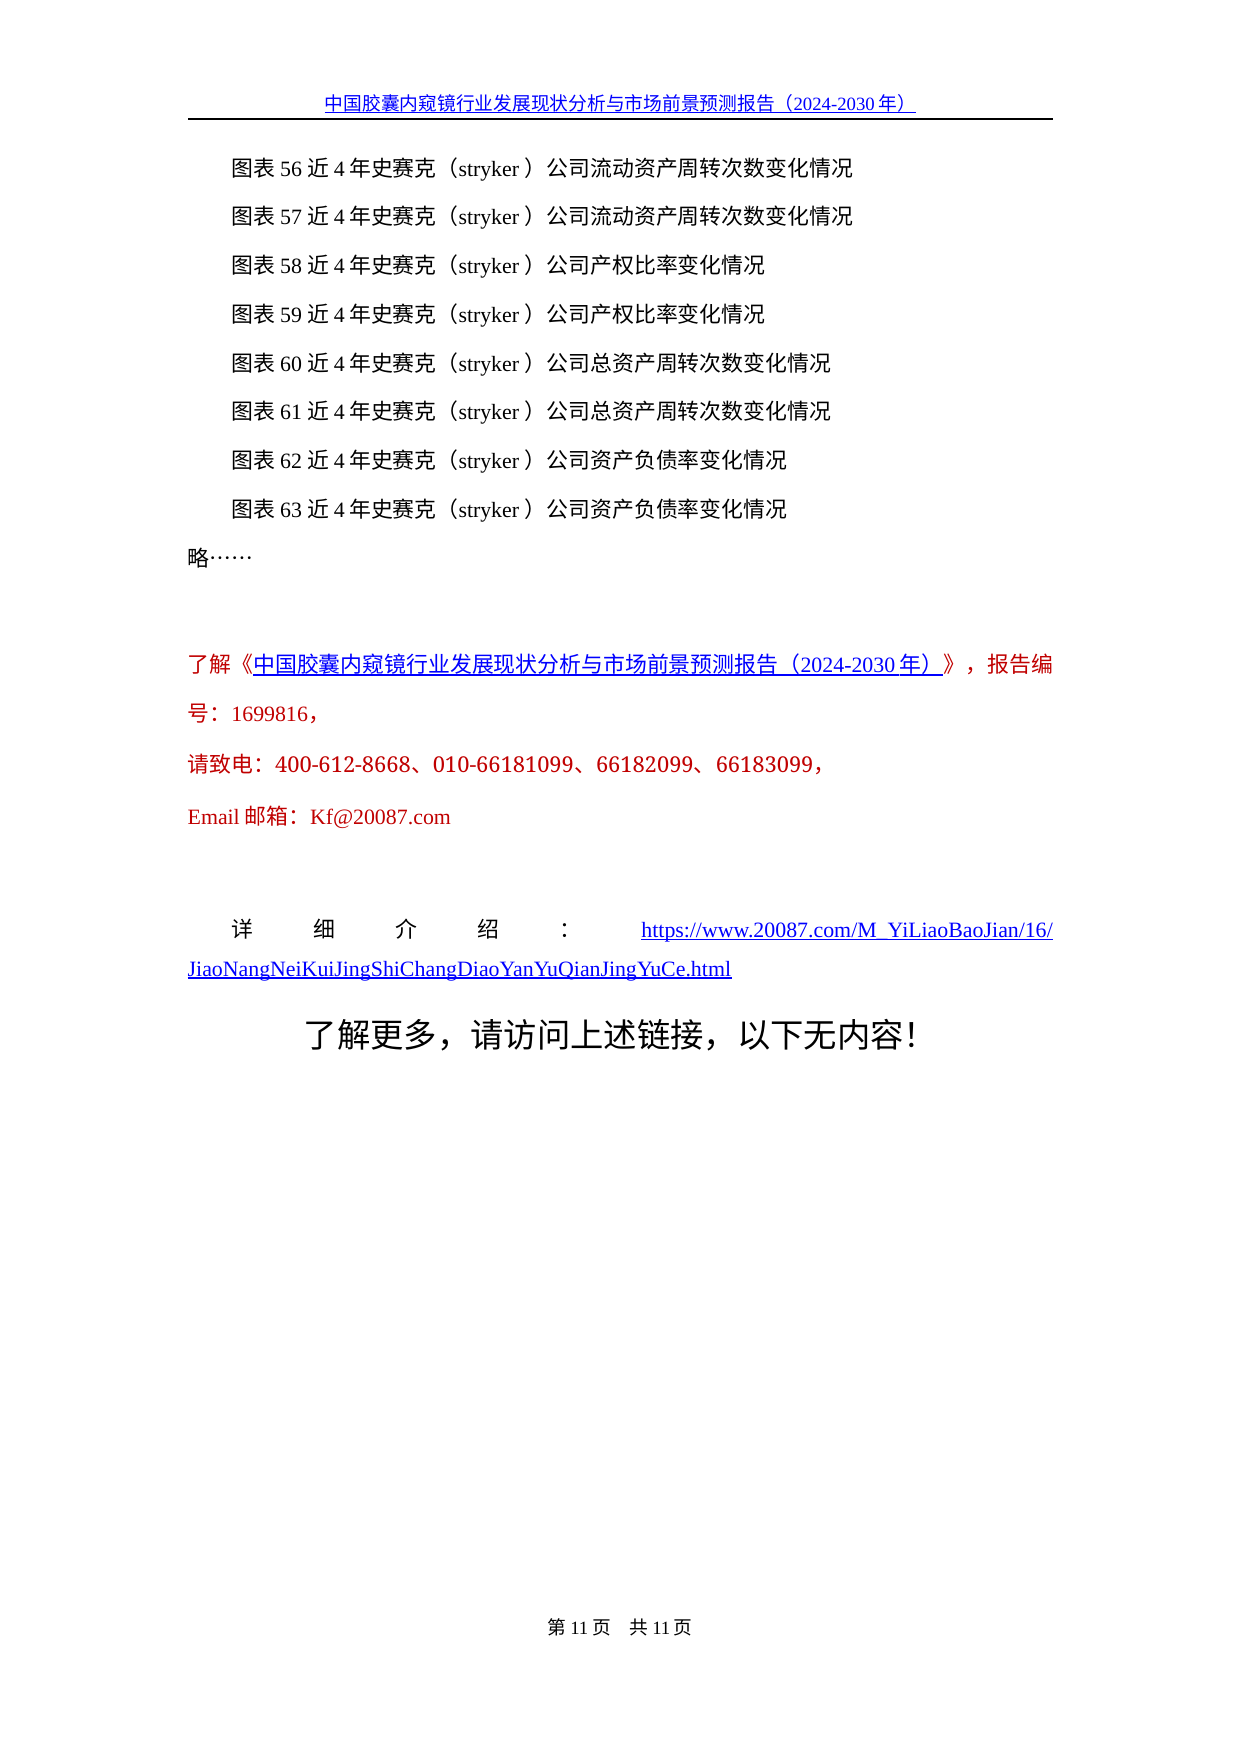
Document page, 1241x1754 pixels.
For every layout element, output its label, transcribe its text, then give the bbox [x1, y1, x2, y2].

text Email邮箱：Kf@20087.com [187, 798, 1053, 831]
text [187, 150, 1053, 573]
text 了解《中国胶囊内窥镜行业发展现状分析与市场前景预测报告（2024-2030年）》，报告编号：1699816， [187, 647, 1053, 728]
text 请致电：400-612-8668、010-66181099、66182099、66183099， [187, 747, 1053, 779]
title 了解更多，请访问上述链接，以下无内容！ [187, 1000, 1053, 1065]
text 详细介绍：https://www.20087.com/M_YiLiaoBaoJian/16/JiaoNangNeiKuiJingShiChangDiaoYanYuQianJingYuCe.html [187, 911, 1053, 984]
